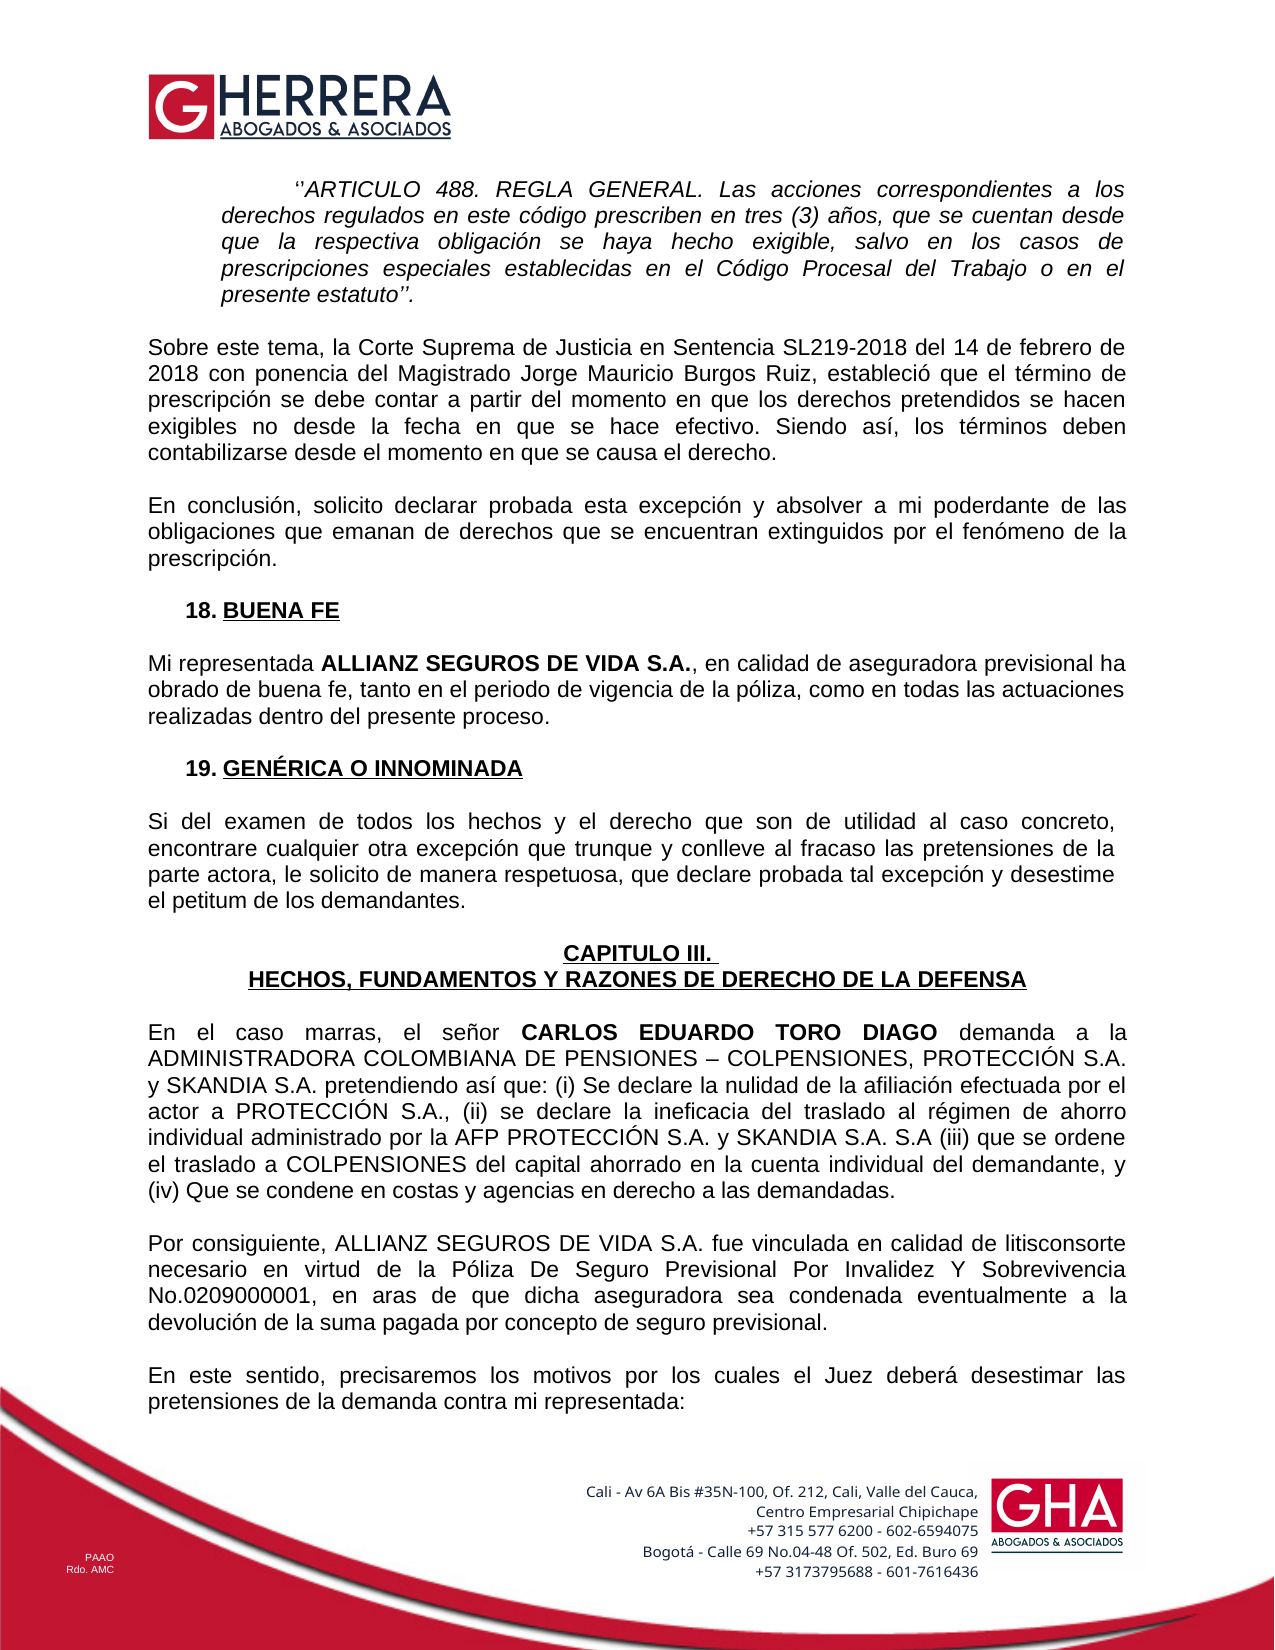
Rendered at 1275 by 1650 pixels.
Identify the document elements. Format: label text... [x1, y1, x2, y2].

text Por consiguiente, ALLIANZ SEGUROS DE VIDA S.A. fue vinculada en calidad de litisconsorte necesario en virtud de la Póliza De Seguro Previsional Por Invalidez Y Sobrevivencia No.0209000001, en aras de que dicha aseguradora sea condenada eventualmente a la devolución de la suma pagada por concepto de seguro previsional. [148, 1230, 1127, 1335]
text Mi representada ALLIANZ SEGUROS DE VIDA S.A., en calidad de aseguradora previsional ha obrado de buena fe, tanto en el periodo de vigencia de la póliza, como en todas las actuaciones realizadas dentro del presente proceso. [148, 650, 1126, 729]
text CAPITULO III. [148, 940, 1127, 966]
text Sobre este tema, la Corte Suprema de Justicia en Sentencia SL219-2018 del 14 de febrero de 2018 con ponencia del Magistrado Jorge Mauricio Burgos Ruiz, estableció que el término de prescripción se debe contar a partir del momento en que los derechos pretendidos se hacen exigibles no desde la fecha en que se hace efectivo. Siendo así, los términos deben contabilizarse desde el momento en que se causa el derecho. [148, 334, 1127, 466]
text ‘’ARTICULO 488. REGLA GENERAL. Las acciones correspondientes a los derechos regulados en este código prescriben en tres (3) años, que se cuentan desde que la respectiva obligación se haya hecho exigible, salvo en los casos de prescripciones especiales establecidas en el Código Procesal del Trabajo o en el presente estatuto’’. [221, 176, 1127, 307]
text En este sentido, precisaremos los motivos por los cuales el Juez deberá desestimar las pretensiones de la demanda contra mi representada: [148, 1362, 1127, 1414]
list GENÉRICA O INNOMINADA [185, 755, 1126, 782]
text En conclusión, solicito declarar probada esta excepción y absolver a mi poderdante de las obligaciones que emanan de derechos que se encuentran extinguidos por el fenómeno de la prescripción. [148, 492, 1127, 571]
picture [133, 56, 466, 157]
text HECHOS, FUNDAMENTOS Y RAZONES DE DERECHO DE LA DEFENSA [148, 966, 1127, 993]
picture [0, 1373, 1274, 1650]
text Si del examen de todos los hechos y el derecho que son de utilidad al caso concreto, encontrare cualquier otra excepción que trunque y conlleve al fracaso las pretensiones de la parte actora, le solicito de manera respetuosa, que declare probada tal excepción y desestime el petitum de los demandantes. [148, 808, 1116, 913]
text En el caso marras, el señor CARLOS EDUARDO TORO DIAGO demanda a la ADMINISTRADORA COLOMBIANA DE PENSIONES – COLPENSIONES, PROTECCIÓN S.A. y SKANDIA S.A. pretendiendo así que: (i) Se declare la nulidad de la afiliación efectuada por el actor a PROTECCIÓN S.A., (ii) se declare la ineficacia del traslado al régimen de ahorro individual administrado por la AFP PROTECCIÓN S.A. y SKANDIA S.A. S.A (iii) que se ordene el traslado a COLPENSIONES del capital ahorrado en la cuenta individual del demandante, y (iv) Que se condene en costas y agencias en derecho a las demandadas. [148, 1019, 1127, 1203]
list BUENA FE [185, 597, 1127, 624]
